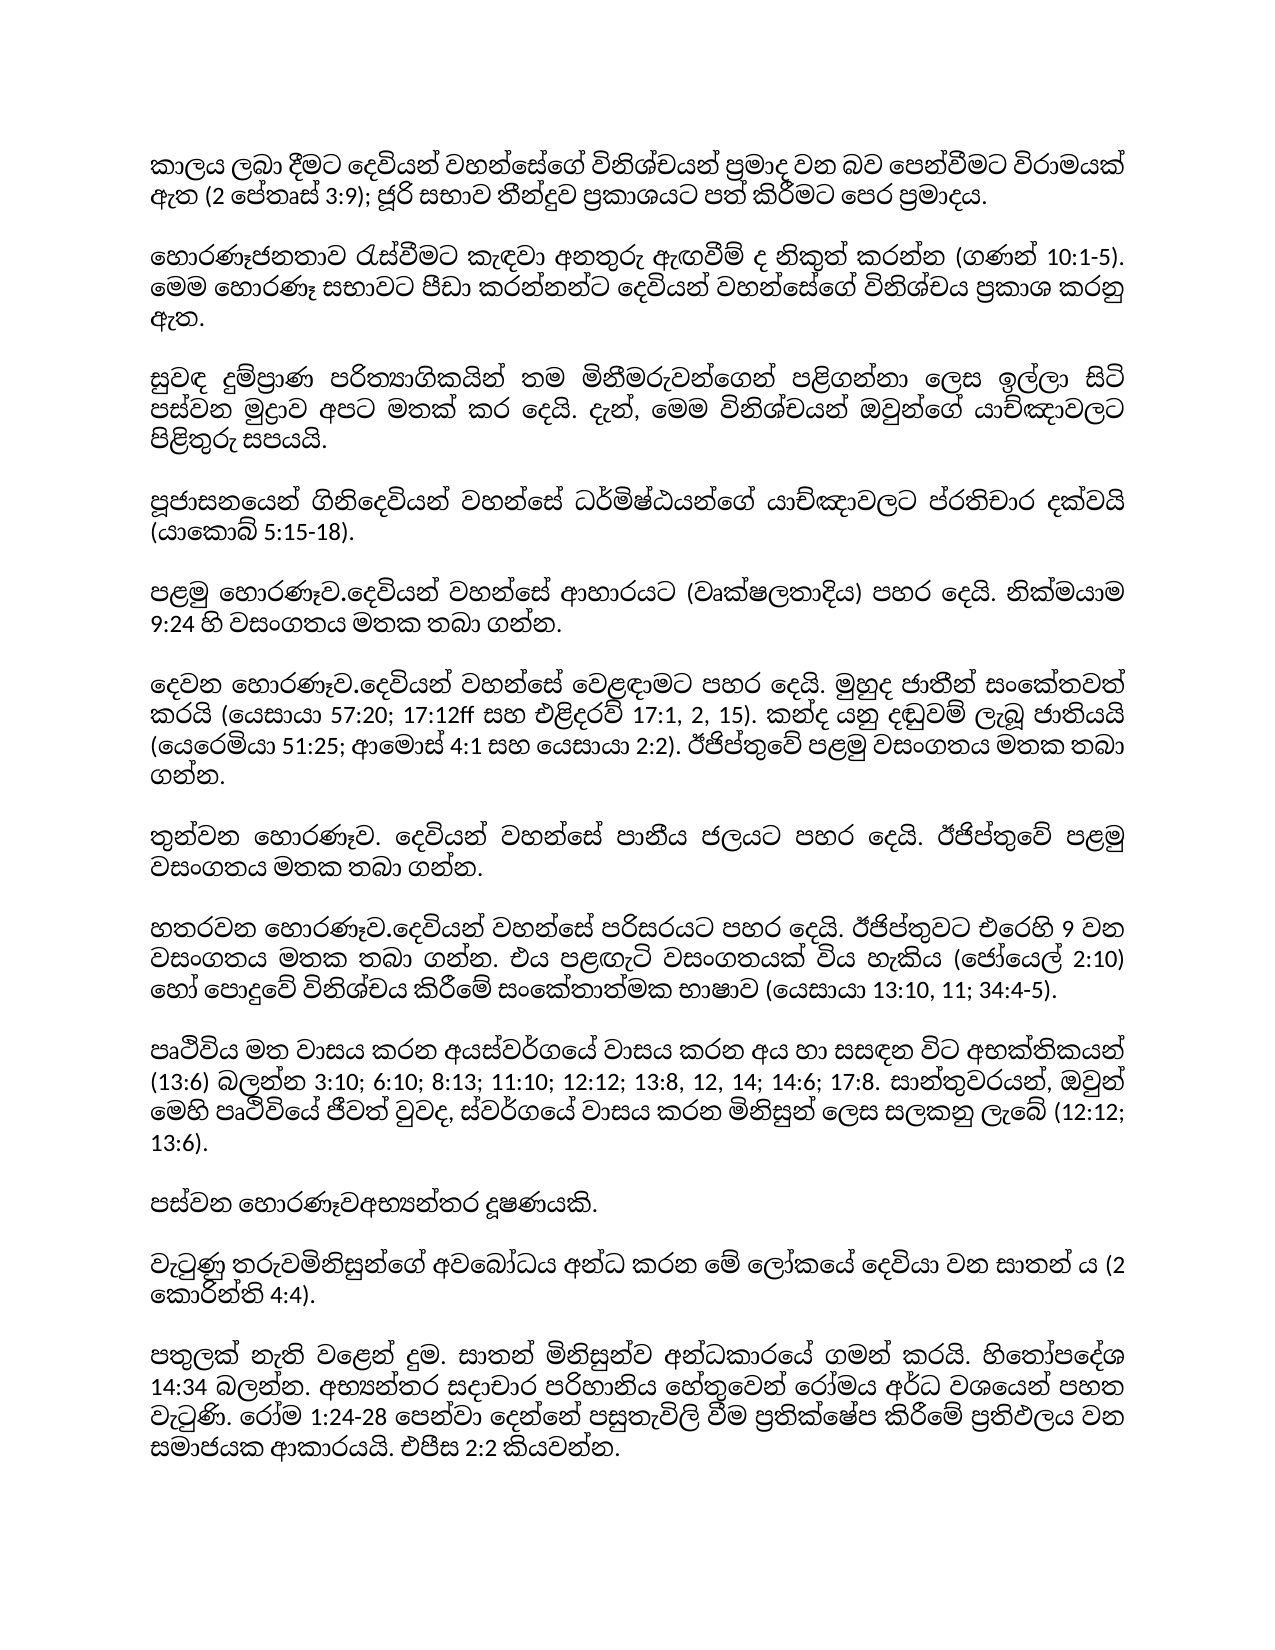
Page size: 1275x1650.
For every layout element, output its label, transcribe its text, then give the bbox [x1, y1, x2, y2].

text තුන්වන හොරණෑව. දෙවියන් වහන්සේ පානීය ජලයට පහර දෙයි. ඊජිප්තුවේ පළමු වසංගතය මතක තබා ගන්න. [150, 821, 1125, 882]
text සුවඳ දුම්ප්‍රාණ පරිත්‍යාගිකයින් තම මිනීමරුවන්ගෙන් පළිගන්නා ලෙස ඉල්ලා සිටි පස්වන මුද්‍රාව අපට මතක් කර දෙයි. දැන්, මෙම විනිශ්චයන් ඔවුන්ගේ යාච්ඤාවලට පිළිතුරු සපයයි. [150, 364, 1125, 455]
text පස්වන හොරණෑවඅභ්‍යන්තර දූෂණයකි. [150, 1188, 1125, 1218]
text හොරණෑජනතාව රැස්වීමට කැඳවා අනතුරු ඇඟවීම් ද නිකුත් කරන්න (ගණන් 10:1-5). මෙම හොරණෑ සභාවට පීඩා කරන්නන්ට දෙවියන් වහන්සේගේ විනිශ්චය ප්‍රකාශ කරනු ඇත. [150, 242, 1125, 333]
text වැටුණු තරුවමිනිසුන්ගේ අවබෝධය අන්ධ කරන මේ ලෝකයේ දෙවියා වන සාතන් ය (2 කොරින්ති 4:4). [150, 1249, 1125, 1310]
text පූජාසනයෙන් ගිනිදෙවියන් වහන්සේ ධර්මිෂ්ඨයන්ගේ යාච්ඤාවලට ප්රතිචාර දක්වයි (යාකොබ් 5:15-18). [150, 486, 1125, 547]
text පළමු හොරණෑව.දෙවියන් වහන්සේ ආහාරයට (වෘක්ෂලතාදිය) පහර දෙයි. නික්මයාම 9:24 හි වසංගතය මතක තබා ගන්න. [150, 577, 1125, 638]
text හතරවන හොරණෑව.දෙවියන් වහන්සේ පරිසරයට පහර දෙයි. ඊජිප්තුවට එරෙහි 9 වන වසංගතය මතක තබා ගන්න. එය පළඟැටි වසංගතයක් විය හැකිය (ජෝයෙල් 2:10) හෝ පොදුවේ විනිශ්චය කිරීමේ සංකේතාත්මක භාෂාව (යෙසායා 13:10, 11; 34:4-5). [150, 913, 1125, 1004]
text දෙවන හොරණෑව.දෙවියන් වහන්සේ වෙළඳාමට පහර දෙයි. මුහුද ජාතීන් සංකේතවත් කරයි (යෙසායා 57:20; 17:12ff සහ එළිදරව් 17:1, 2, 15). කන්ද යනු දඬුවම් ලැබූ ජාතියයි (යෙරෙමියා 51:25; ආමොස් 4:1 සහ යෙසායා 2:2). ඊජිප්තුවේ පළමු වසංගතය මතක තබා ගන්න. [150, 669, 1125, 791]
text පතුලක් නැති වළෙන් දුම. සාතන් මිනිසුන්ව අන්ධකාරයේ ගමන් කරයි. හිතෝපදේශ 14:34 බලන්න. අභ්‍යන්තර සදාචාර පරිහානිය හේතුවෙන් රෝමය අර්ධ වශයෙන් පහත වැටුණි. රෝම 1:24-28 පෙන්වා දෙන්නේ පසුතැවිලි වීම ප්‍රතික්ෂේප කිරීමේ ප්‍රතිඵලය වන සමාජයක ආකාරයයි. එපීස 2:2 කියවන්න. [150, 1340, 1125, 1462]
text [150, 150, 1125, 211]
text පෘථිවිය මත වාසය කරන අයස්වර්ගයේ වාසය කරන අය හා සසඳන විට අභක්තිකයන් (13:6) බලන්න 3:10; 6:10; 8:13; 11:10; 12:12; 13:8, 12, 14; 14:6; 17:8. සාන්තුවරයන්, ඔවුන් මෙහි පෘථිවියේ ජීවත් වුවද, ස්වර්ගයේ වාසය කරන මිනිසුන් ලෙස සලකනු ලැබේ (12:12; 13:6). [150, 1035, 1125, 1157]
